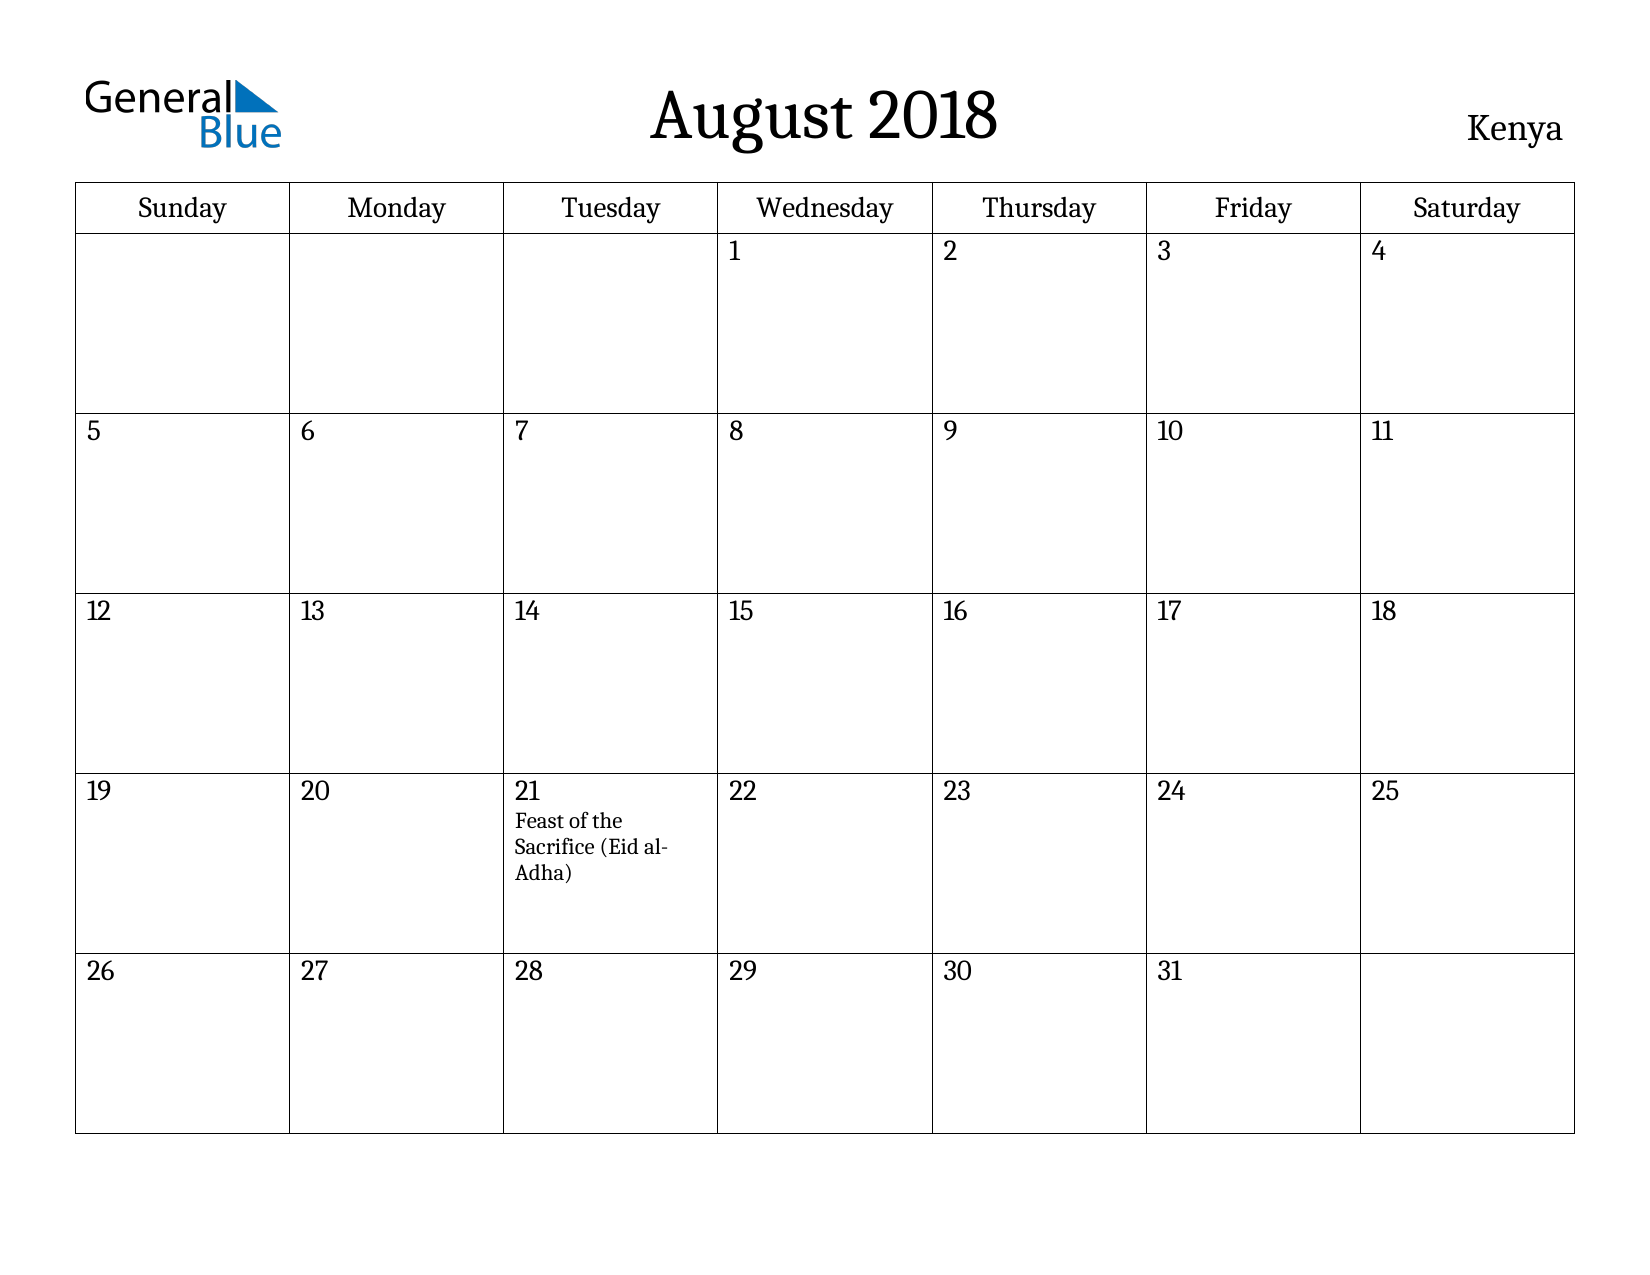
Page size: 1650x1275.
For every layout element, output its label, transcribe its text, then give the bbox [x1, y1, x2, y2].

table_cell 4 [1361, 234, 1574, 267]
table_cell Thursday [933, 183, 1146, 233]
table_cell 10 [1147, 414, 1360, 447]
table_cell 12 [76, 594, 289, 627]
table_cell 1 [718, 234, 932, 267]
table_cell Sunday [76, 183, 289, 233]
table_cell 23 [933, 774, 1146, 807]
table_cell 31 [1147, 954, 1360, 987]
table_cell Friday [1147, 183, 1360, 233]
table_cell [1147, 267, 1360, 413]
table_cell 22 [718, 774, 932, 807]
table_cell 25 [1361, 774, 1574, 807]
table_cell [504, 988, 717, 1133]
table_cell [290, 627, 503, 773]
table_header Kenya [1146, 75, 1574, 182]
table_cell [1361, 954, 1574, 987]
table_cell [1361, 627, 1574, 773]
table_cell [1361, 448, 1574, 593]
table_cell [718, 988, 932, 1133]
table_cell [76, 627, 289, 773]
table_cell [718, 808, 932, 953]
table_cell [76, 988, 289, 1133]
table_cell [290, 448, 503, 593]
table_cell 3 [1147, 234, 1360, 267]
table_cell [933, 808, 1146, 953]
table_cell [933, 448, 1146, 593]
table_cell 20 [290, 774, 503, 807]
table_cell 13 [290, 594, 503, 627]
table_cell 15 [718, 594, 932, 627]
picture [86, 80, 281, 148]
table_cell 9 [933, 414, 1146, 447]
table_cell Tuesday [504, 183, 717, 233]
table_cell Wednesday [718, 183, 932, 233]
table_header [76, 75, 503, 182]
table_cell [1361, 808, 1574, 953]
table_cell [504, 448, 717, 593]
table_cell 19 [76, 774, 289, 807]
table_cell [1147, 627, 1360, 773]
table_cell 28 [504, 954, 717, 987]
table_cell Feast of the Sacrifice (Eid al-Adha) [504, 808, 717, 953]
table_cell [718, 267, 932, 413]
table_cell [504, 267, 717, 413]
table_cell 18 [1361, 594, 1574, 627]
table_cell 2 [933, 234, 1146, 267]
table_cell [290, 988, 503, 1133]
table_cell [1147, 988, 1360, 1133]
table_cell 6 [290, 414, 503, 447]
table_cell [76, 808, 289, 953]
table_cell 16 [933, 594, 1146, 627]
table_cell 7 [504, 414, 717, 447]
table_cell Saturday [1361, 183, 1574, 233]
table_cell 8 [718, 414, 932, 447]
table_cell 30 [933, 954, 1146, 987]
table_cell [933, 988, 1146, 1133]
table_cell [290, 234, 503, 267]
table_cell [504, 234, 717, 267]
table_cell [718, 448, 932, 593]
table_cell [718, 627, 932, 773]
table_cell [1361, 267, 1574, 413]
table_cell 5 [76, 414, 289, 447]
table_cell 26 [76, 954, 289, 987]
table_cell 21 [504, 774, 717, 807]
table_cell [1361, 988, 1574, 1133]
table_cell 11 [1361, 414, 1574, 447]
table_cell [933, 267, 1146, 413]
table_cell [504, 627, 717, 773]
table_cell 29 [718, 954, 932, 987]
table_cell 17 [1147, 594, 1360, 627]
table_cell [76, 267, 289, 413]
table_cell Monday [290, 183, 503, 233]
table_cell [76, 448, 289, 593]
table_cell [1147, 808, 1360, 953]
table_cell 27 [290, 954, 503, 987]
table_cell [290, 808, 503, 953]
table_cell [933, 627, 1146, 773]
table_cell [1147, 448, 1360, 593]
table_cell [290, 267, 503, 413]
table_cell [76, 234, 289, 267]
table_header August 2018 [504, 75, 1146, 182]
table_cell 24 [1147, 774, 1360, 807]
table_cell 14 [504, 594, 717, 627]
